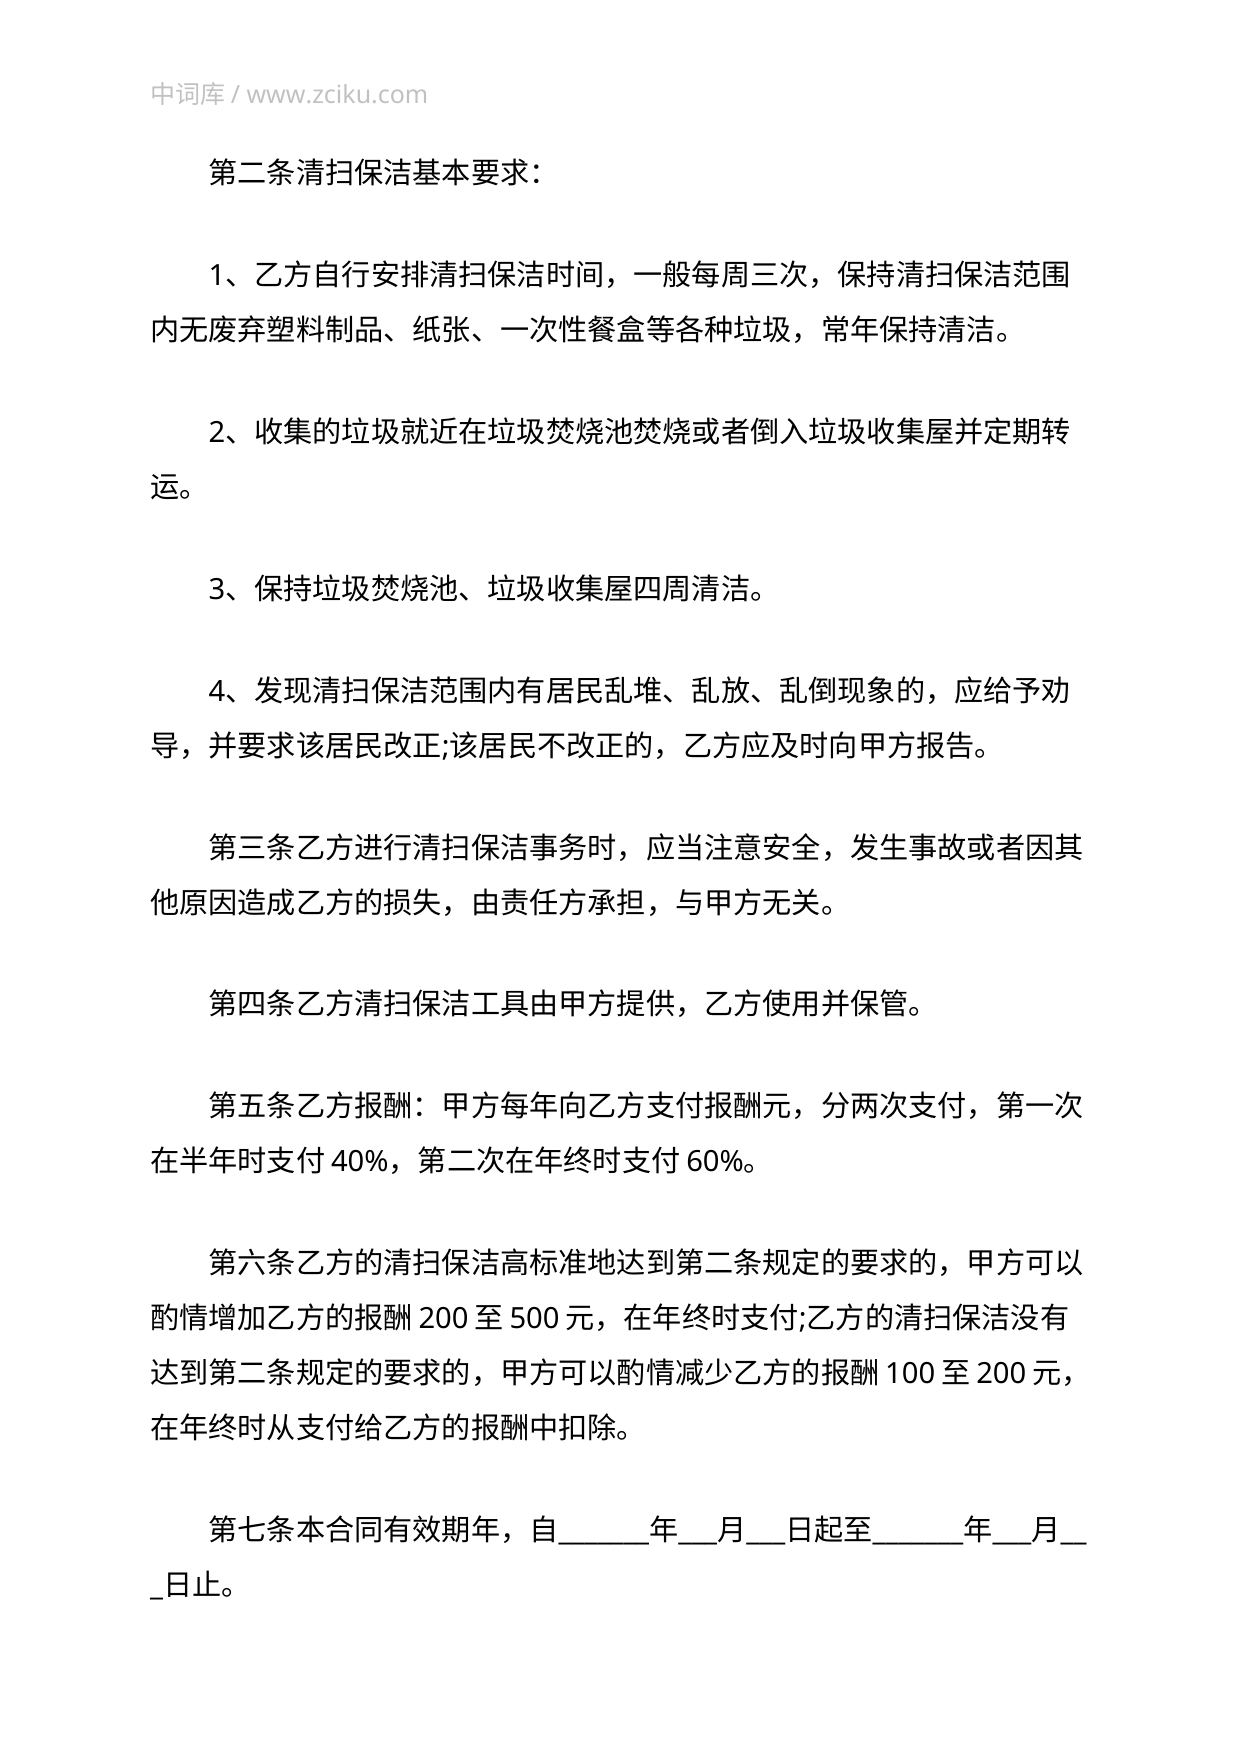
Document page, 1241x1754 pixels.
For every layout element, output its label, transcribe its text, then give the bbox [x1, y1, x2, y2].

text 第七条本合同有效期年，自_______年___月___日起至_______年___月___日止。 [150, 1506, 1090, 1604]
text 第三条乙方进行清扫保洁事务时，应当注意安全，发生事故或者因其他原因造成乙方的损失，由责任方承担，与甲方无关。 [150, 824, 1090, 921]
text 第二条清扫保洁基本要求： [150, 150, 1090, 192]
text 第五条乙方报酬：甲方每年向乙方支付报酬元，分两次支付，第一次在半年时支付40%，第二次在年终时支付60%。 [150, 1083, 1090, 1180]
text 第四条乙方清扫保洁工具由甲方提供，乙方使用并保管。 [150, 981, 1090, 1023]
text 3、保持垃圾焚烧池、垃圾收集屋四周清洁。 [150, 565, 1090, 608]
text 第六条乙方的清扫保洁高标准地达到第二条规定的要求的，甲方可以酌情增加乙方的报酬200至500元，在年终时支付;乙方的清扫保洁没有达到第二条规定的要求的，甲方可以酌情减少乙方的报酬100至200元，在年终时从支付给乙方的报酬中扣除。 [150, 1239, 1090, 1447]
text 4、发现清扫保洁范围内有居民乱堆、乱放、乱倒现象的，应给予劝导，并要求该居民改正;该居民不改正的，乙方应及时向甲方报告。 [150, 667, 1090, 765]
text 2、收集的垃圾就近在垃圾焚烧池焚烧或者倒入垃圾收集屋并定期转运。 [150, 408, 1090, 506]
text 1、乙方自行安排清扫保洁时间，一般每周三次，保持清扫保洁范围内无废弃塑料制品、纸张、一次性餐盒等各种垃圾，常年保持清洁。 [150, 252, 1090, 349]
